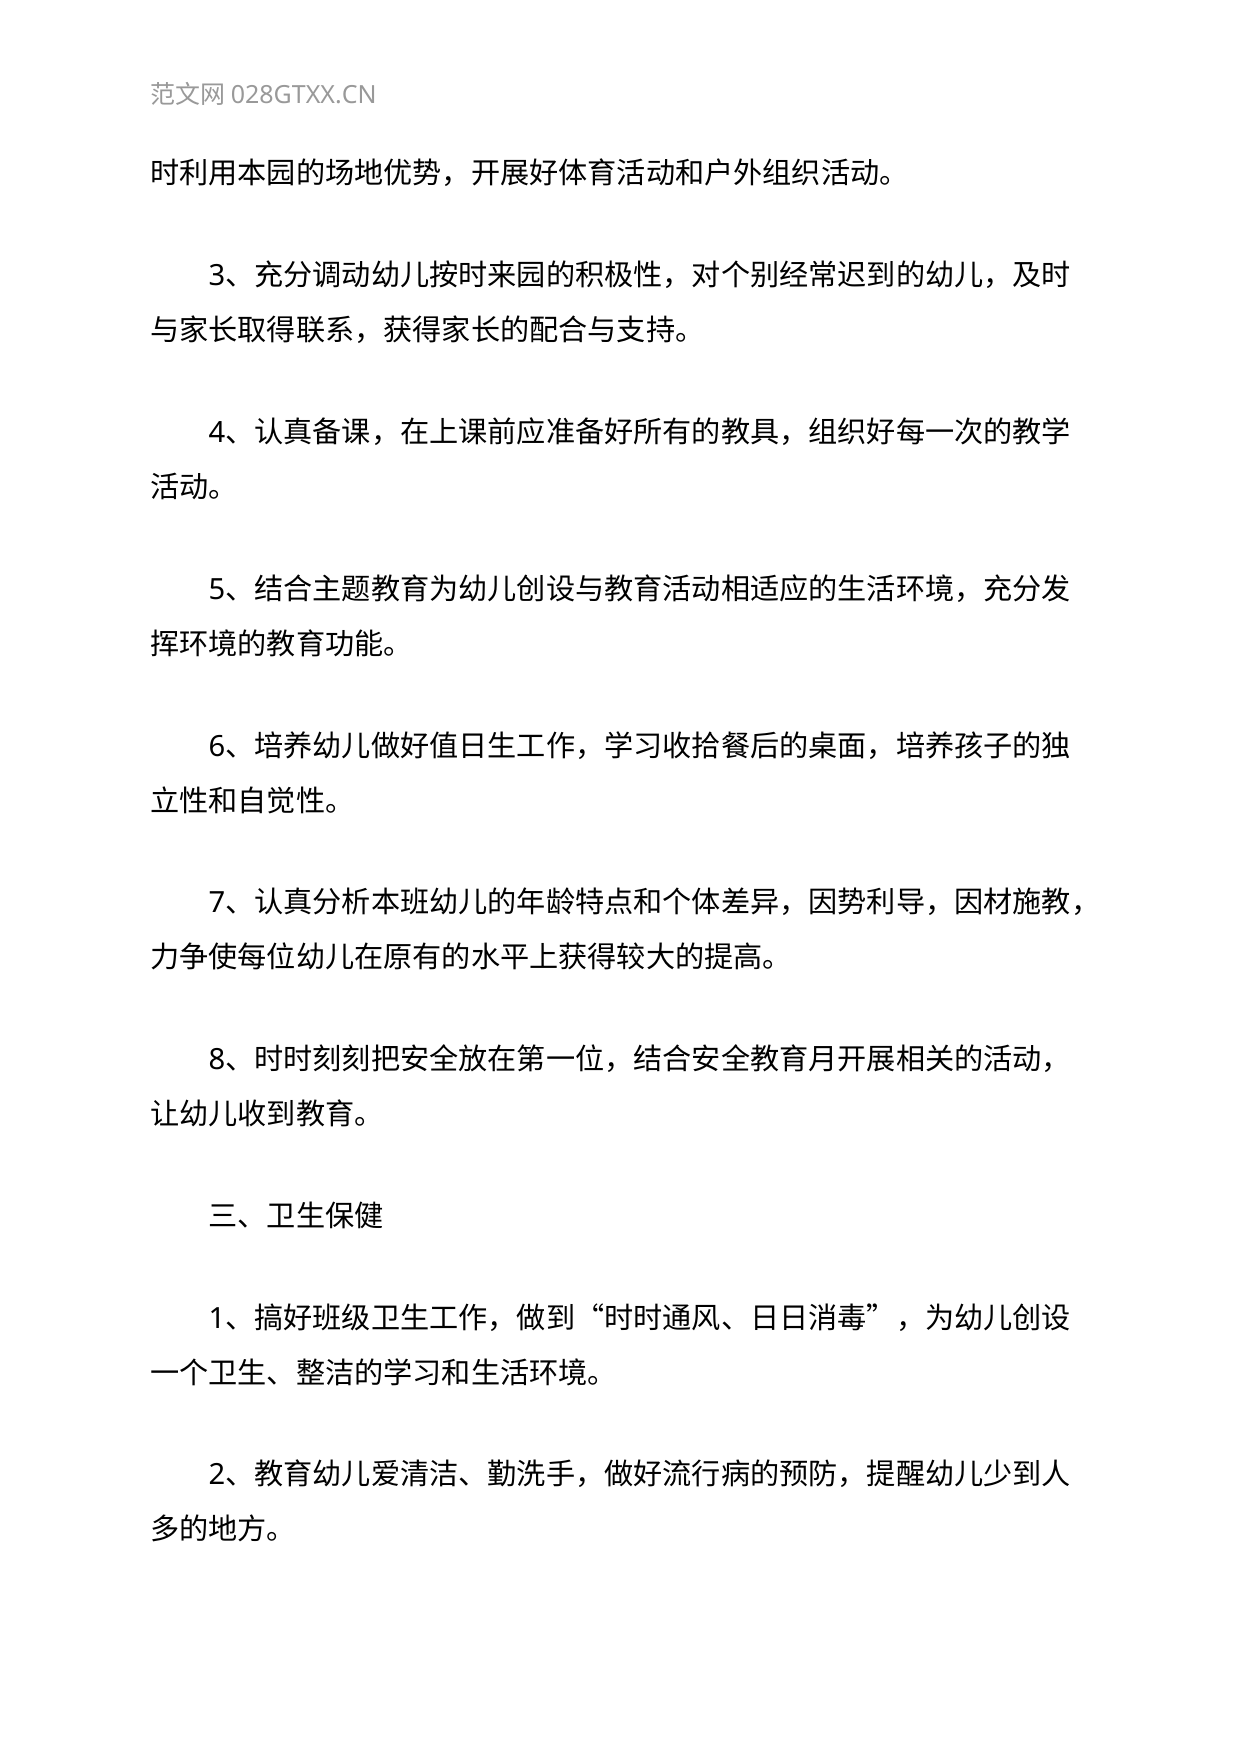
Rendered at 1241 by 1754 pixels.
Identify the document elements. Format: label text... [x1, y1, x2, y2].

text 1、搞好班级卫生工作，做到“时时通风、日日消毒”，为幼儿创设一个卫生、整洁的学习和生活环境。 [150, 1294, 1090, 1391]
text 4、认真备课，在上课前应准备好所有的教具，组织好每一次的教学活动。 [150, 408, 1090, 506]
text 2、教育幼儿爱清洁、勤洗手，做好流行病的预防，提醒幼儿少到人多的地方。 [150, 1451, 1090, 1548]
text 5、结合主题教育为幼儿创设与教育活动相适应的生活环境，充分发挥环境的教育功能。 [150, 565, 1090, 663]
text 三、卫生保健 [150, 1192, 1090, 1235]
text 3、充分调动幼儿按时来园的积极性，对个别经常迟到的幼儿，及时与家长取得联系，获得家长的配合与支持。 [150, 252, 1090, 349]
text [150, 150, 1090, 192]
text 6、培养幼儿做好值日生工作，学习收拾餐后的桌面，培养孩子的独立性和自觉性。 [150, 722, 1090, 819]
text 8、时时刻刻把安全放在第一位，结合安全教育月开展相关的活动，让幼儿收到教育。 [150, 1036, 1090, 1133]
text 7、认真分析本班幼儿的年龄特点和个体差异，因势利导，因材施教，力争使每位幼儿在原有的水平上获得较大的提高。 [150, 879, 1090, 976]
